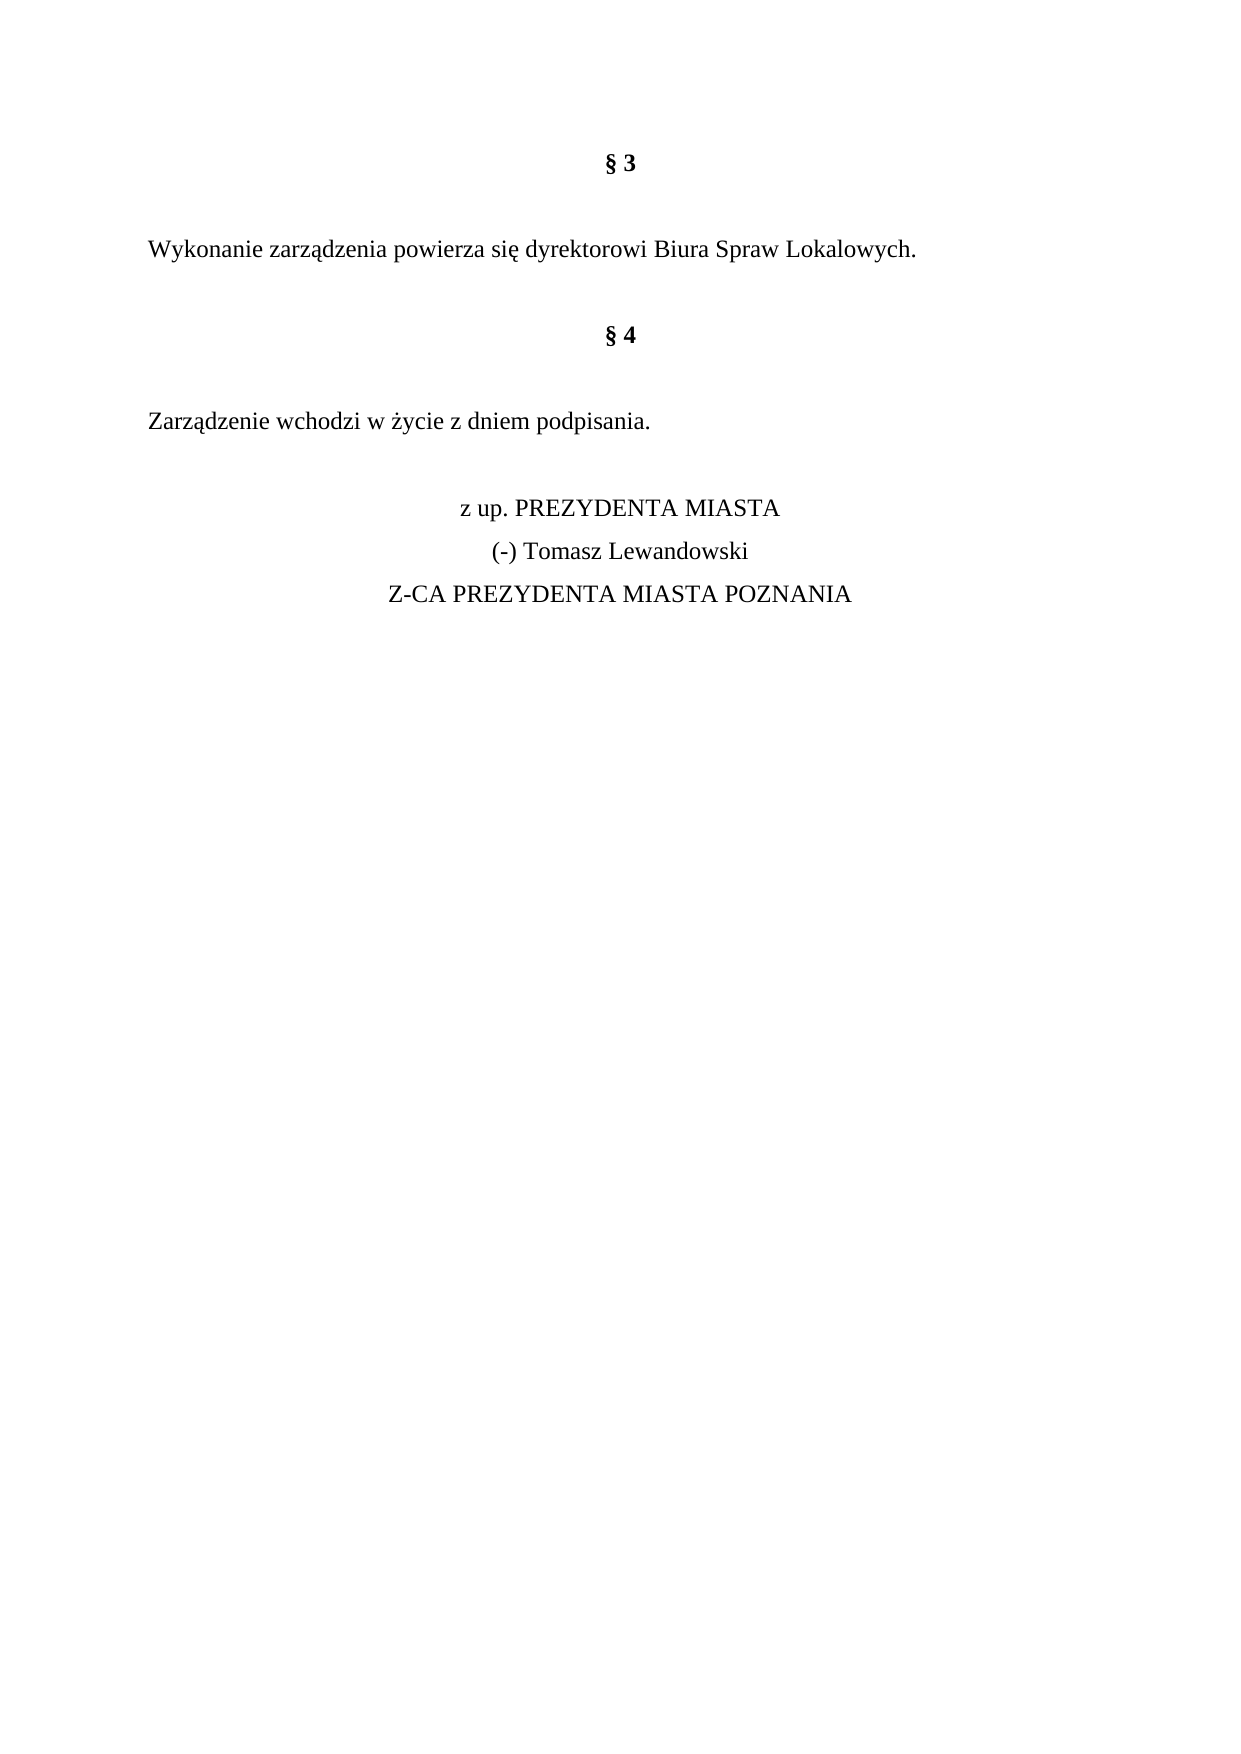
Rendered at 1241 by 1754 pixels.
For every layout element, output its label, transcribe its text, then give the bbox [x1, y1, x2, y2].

text z up. PREZYDENTA MIASTA [148, 493, 1093, 521]
text Z-CA PREZYDENTA MIASTA POZNANIA [148, 579, 1093, 608]
text § 4 [148, 320, 1093, 349]
text Wykonanie zarządzenia powierza się dyrektorowi Biura Spraw Lokalowych. [148, 234, 1093, 263]
text (-) Tomasz Lewandowski [148, 536, 1093, 564]
text § 3 [148, 148, 1093, 176]
text Zarządzenie wchodzi w życie z dniem podpisania. [148, 406, 1093, 435]
